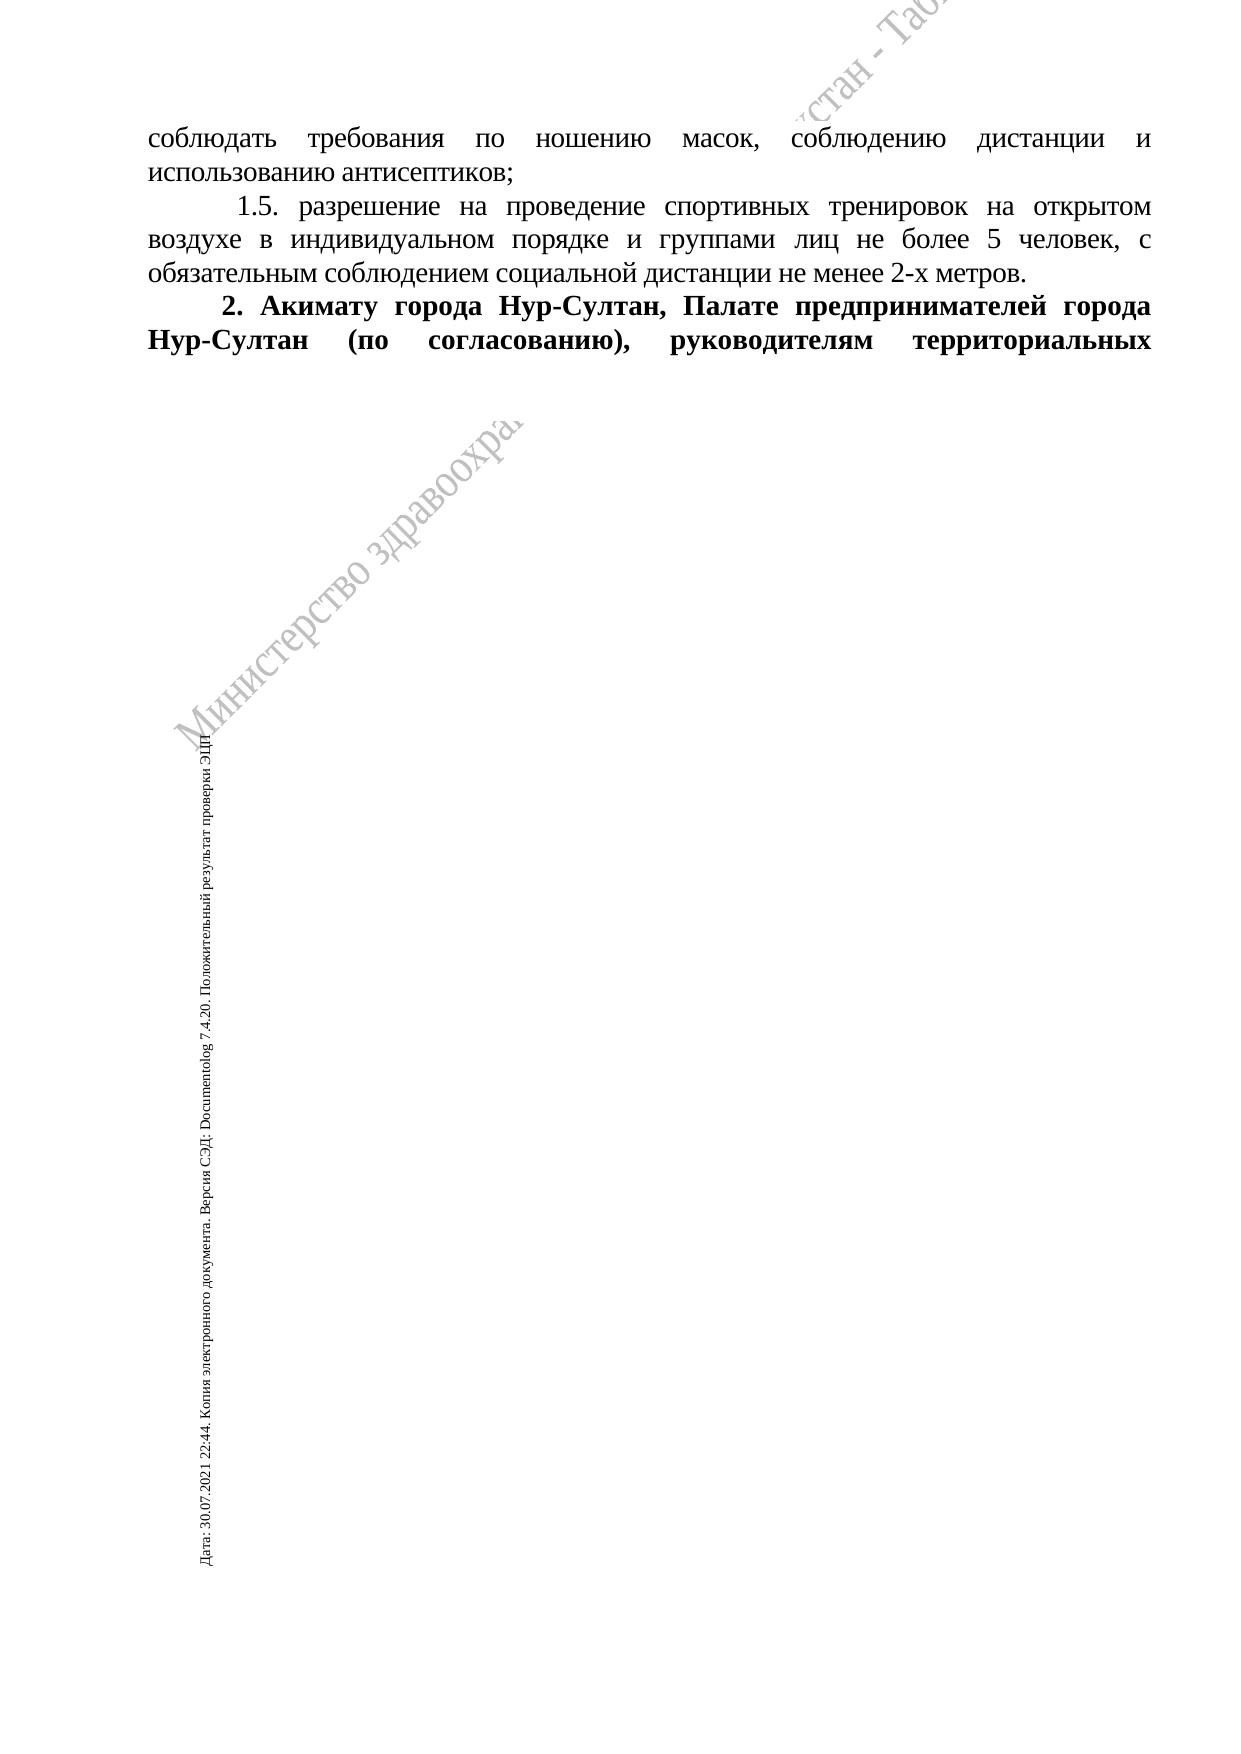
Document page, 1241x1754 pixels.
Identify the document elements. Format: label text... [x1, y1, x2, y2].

text 1.5. разрешение на проведение спортивных тренировок на открытом воздухе в индивидуальном порядке и группами лиц не более 5 человек, с обязательным соблюдением социальной дистанции не менее 2-х метров. [148, 188, 1152, 288]
text 2. Акимату города Нур-Султан, Палате предпринимателей города Нур-Султан (по согласованию), руководителям территориальных Управлений Департамента санитарно-эпидемиологического контроля города Нур-Султан обеспечить: [148, 288, 1152, 420]
text 1.4. при посещении общественных мест, в том числе городского общественного транспорта, и объектов, деятельность которых разрешена, а также при пребывании в общественных местах на открытом воздухе (за исключением детей в возрасте до 5 лет и при занятиях спортом на открытом воздухе) строго соблюдать требования по ношению масок, соблюдению дистанции и использованию антисептиков; [148, 121, 1152, 188]
